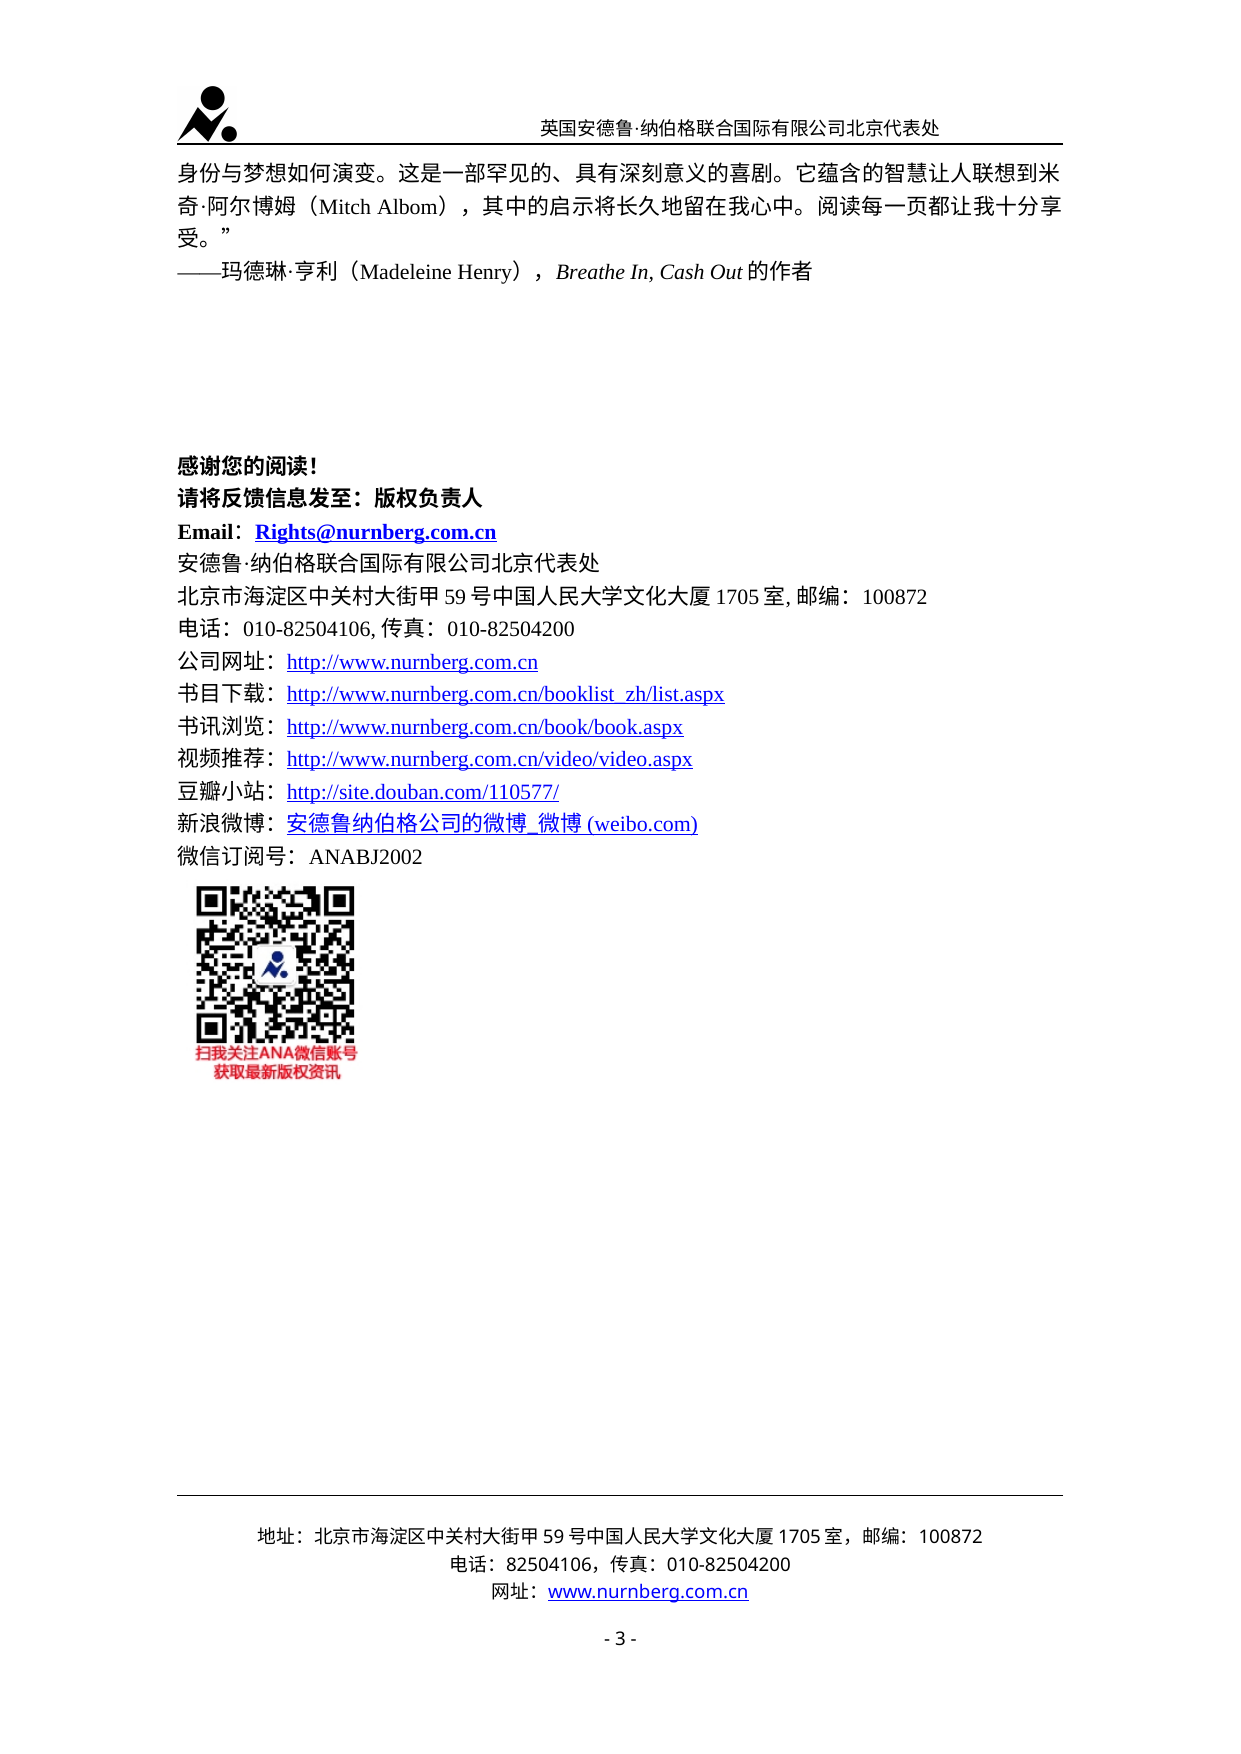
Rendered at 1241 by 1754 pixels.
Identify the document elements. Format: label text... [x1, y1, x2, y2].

picture [177, 870, 375, 1085]
text 书讯浏览：http://www.nurnberg.com.cn/book/book.aspx [177, 708, 1063, 741]
text 请将反馈信息发至：版权负责人 [177, 481, 1063, 513]
text 公司网址：http://www.nurnberg.com.cn [177, 643, 1063, 676]
text 北京市海淀区中关村大街甲59号中国人民大学文化大厦1705室, 邮编：100872 [177, 578, 1063, 611]
text Email：Rights@nurnberg.com.cn [177, 513, 1063, 546]
text 微信订阅号：ANABJ2002 [177, 838, 1063, 871]
text 视频推荐：http://www.nurnberg.com.cn/video/video.aspx [177, 741, 1063, 773]
text 感谢您的阅读！ [177, 448, 1063, 481]
text 电话：010-82504106, 传真：010-82504200 [177, 611, 1063, 643]
text 新浪微博：安德鲁纳伯格公司的微博_微博 (weibo.com) [587, 806, 1063, 838]
text ——玛德琳·亨利（Madeleine Henry），Breathe In, Cash Out的作者 [177, 253, 1063, 286]
text 书目下载：http://www.nurnberg.com.cn/booklist_zh/list.aspx [177, 676, 1063, 708]
text 豆瓣小站：http://site.douban.com/110577/ [177, 773, 1063, 806]
text 安德鲁·纳伯格联合国际有限公司北京代表处 [177, 546, 1063, 578]
picture [177, 86, 237, 142]
